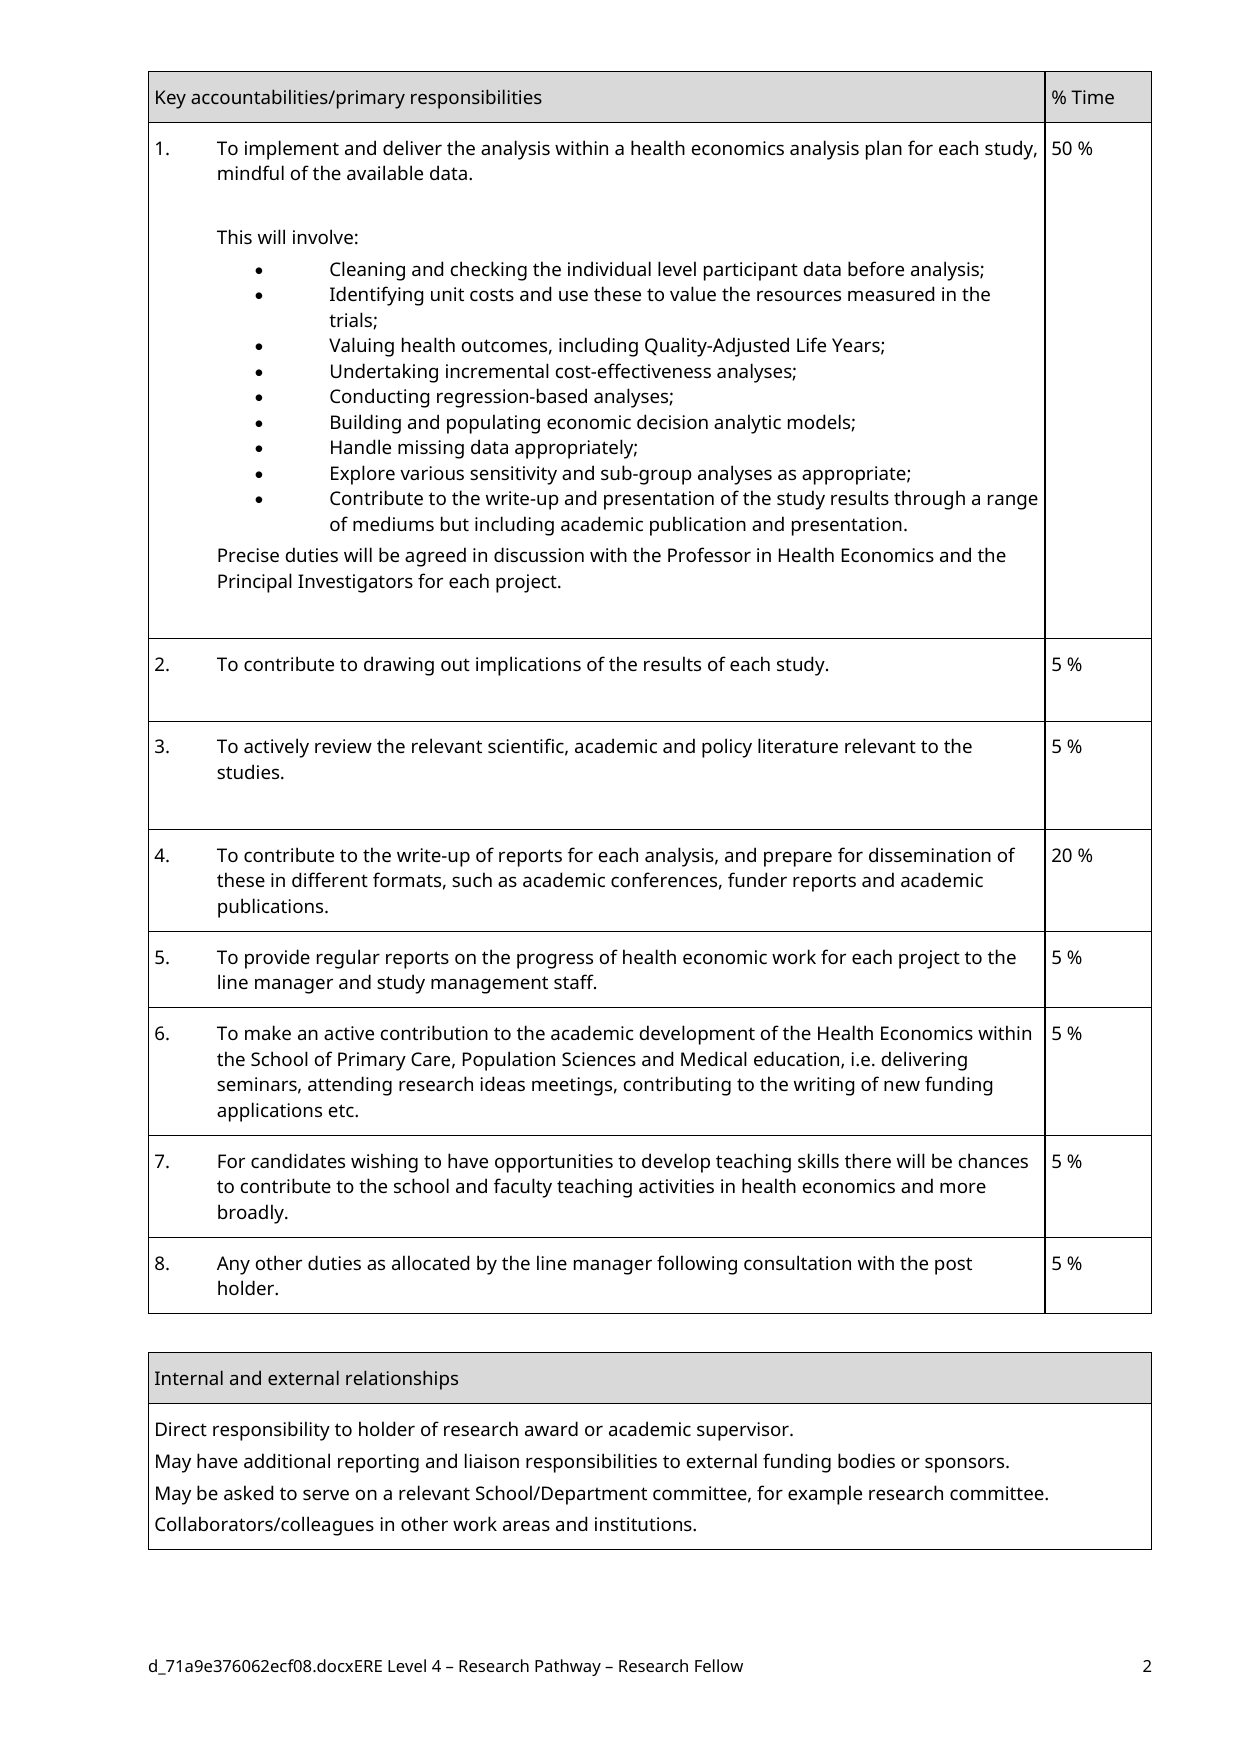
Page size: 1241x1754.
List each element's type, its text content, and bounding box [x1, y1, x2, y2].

table_cell [149, 1008, 211, 1135]
table_cell 5 % [1046, 639, 1151, 721]
table_cell 5 % [1046, 1238, 1151, 1313]
table_cell To implement and deliver the analysis within a health economics analysis plan for each study, mindful of the available data. This will involve: Cleaning and checking the individual level participant data before analysis; Identifying unit costs and use these to value the resources measured in the trials; Valuing health outcomes, including Quality-Adjusted Life Years; Undertaking incremental cost-effectiveness analyses; Conducting regression-based analyses; Building and populating economic decision analytic models; Handle missing data appropriately; Explore various sensitivity and sub-group analyses as appropriate; Contribute to the write-up and presentation of the study results through a range of mediums but including academic publication and presentation. Precise duties will be agreed in discussion with the Professor in Health Economics and the Principal Investigators for each project. [211, 123, 1044, 638]
table_cell [149, 830, 211, 931]
table_cell Direct responsibility to holder of research award or academic supervisor. May have additional reporting and liaison responsibilities to external funding bodies or sponsors. May be asked to serve on a relevant School/Department committee, for example research committee. Collaborators/colleagues in other work areas and institutions. [149, 1404, 1151, 1549]
table_cell To make an active contribution to the academic development of the Health Economics within the School of Primary Care, Population Sciences and Medical education, i.e. delivering seminars, attending research ideas meetings, contributing to the writing of new funding applications etc. [211, 1008, 1044, 1135]
table_cell [149, 1238, 211, 1313]
table_cell 5 % [1046, 1008, 1151, 1135]
table_cell Any other duties as allocated by the line manager following consultation with the post holder. [211, 1238, 1044, 1313]
table_cell To actively review the relevant scientific, academic and policy literature relevant to the studies. [211, 722, 1044, 829]
table_cell To contribute to the write-up of reports for each analysis, and prepare for dissemination of these in different formats, such as academic conferences, funder reports and academic publications. [211, 830, 1044, 931]
table_cell To provide regular reports on the progress of health economic work for each project to the line manager and study management staff. [211, 932, 1044, 1007]
table_cell [149, 639, 211, 721]
table_cell [149, 932, 211, 1007]
table_cell 50 % [1046, 123, 1151, 638]
table_header % Time [1046, 72, 1151, 122]
table_cell To contribute to drawing out implications of the results of each study. [211, 639, 1044, 721]
table_cell 20 % [1046, 830, 1151, 931]
table_header Key accountabilities/primary responsibilities [149, 72, 1044, 122]
table_cell 5 % [1046, 932, 1151, 1007]
table_cell For candidates wishing to have opportunities to develop teaching skills there will be chances to contribute to the school and faculty teaching activities in health economics and more broadly. [211, 1136, 1044, 1237]
table_header Internal and external relationships [149, 1353, 1151, 1403]
table_cell 5 % [1046, 722, 1151, 829]
table_cell [149, 1136, 211, 1237]
table_cell [149, 123, 211, 638]
table_cell 5 % [1046, 1136, 1151, 1237]
table_cell [149, 722, 211, 829]
